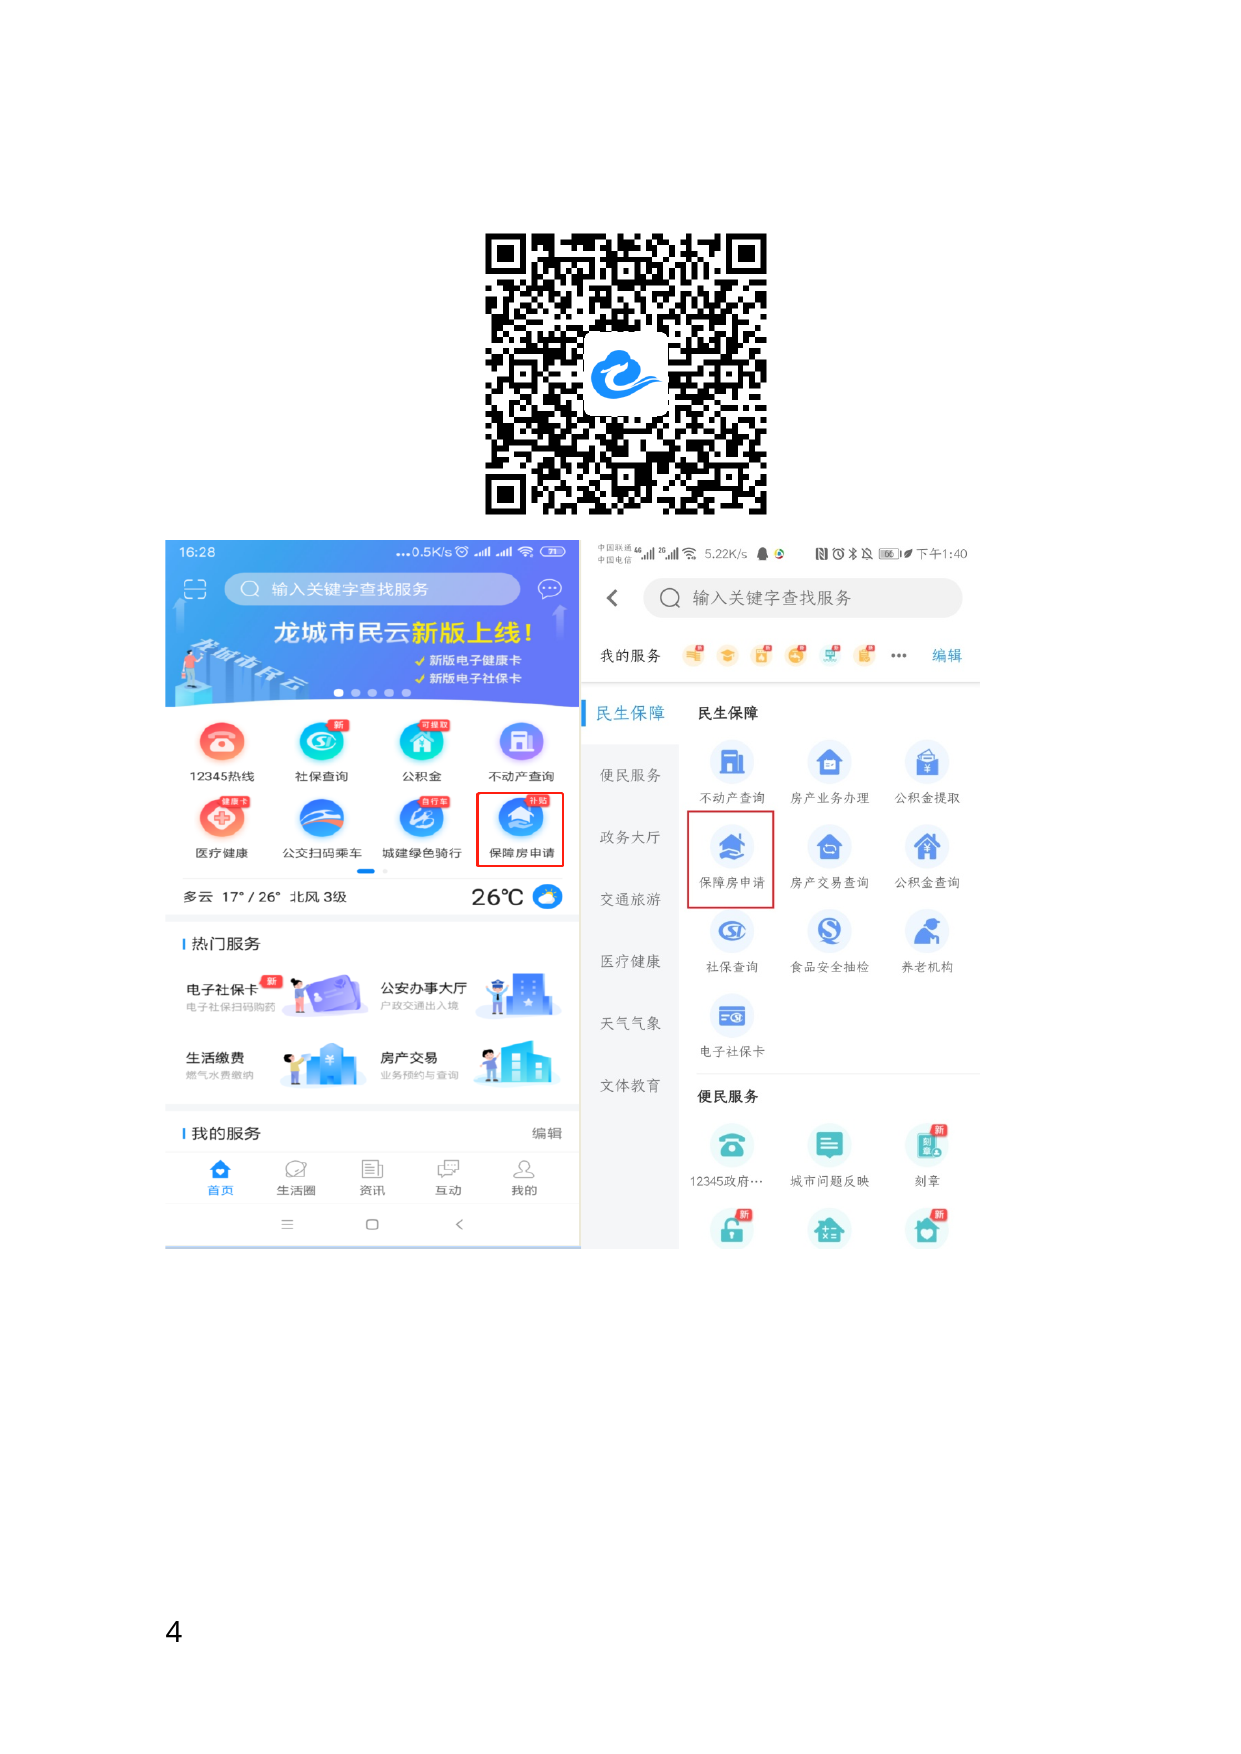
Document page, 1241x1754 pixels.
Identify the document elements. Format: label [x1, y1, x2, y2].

picture [165, 540, 980, 1249]
picture [480, 228, 772, 520]
